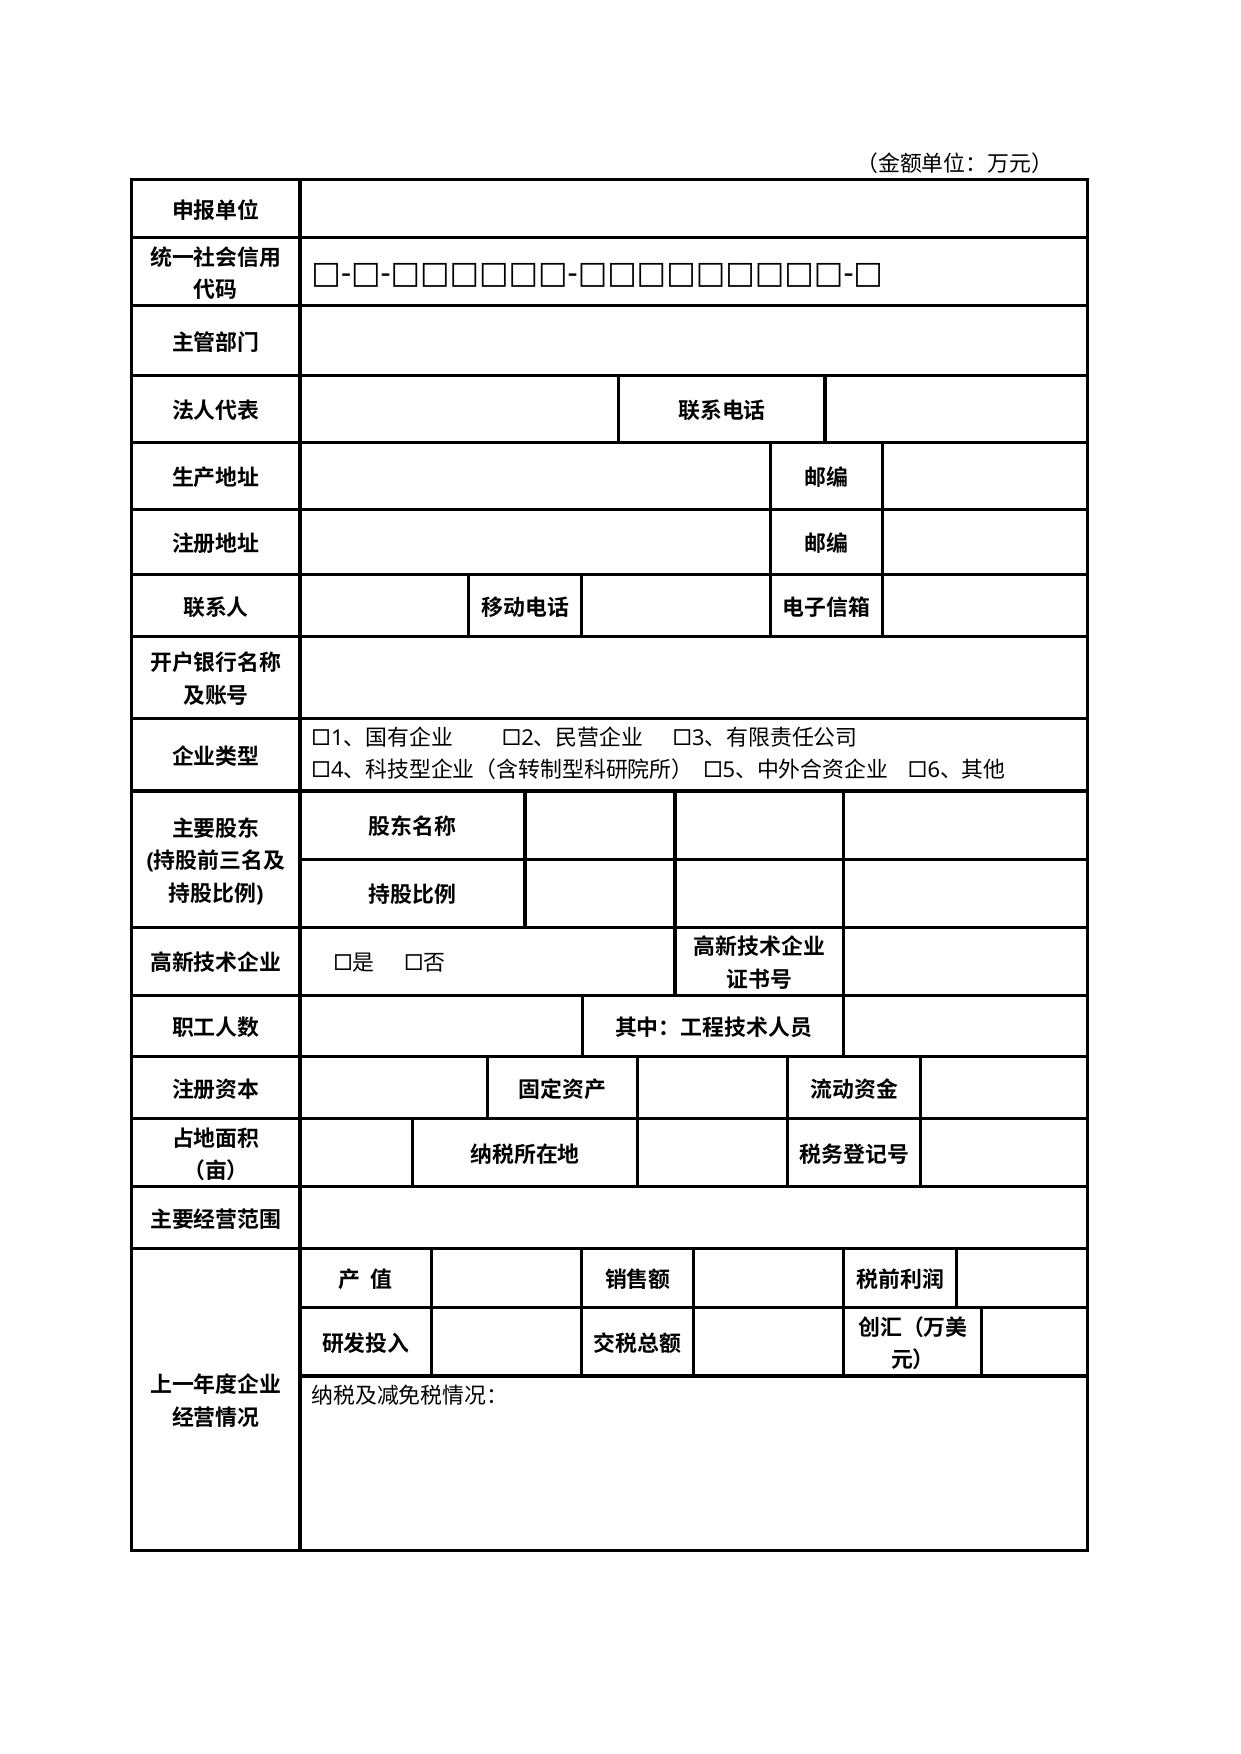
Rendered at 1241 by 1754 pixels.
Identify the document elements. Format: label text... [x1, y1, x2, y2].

table_cell 是 否 [302, 929, 673, 994]
table_cell 开户银行名称 及账号 [133, 638, 298, 717]
table_cell [884, 444, 1086, 508]
table_cell 交税总额 [583, 1309, 692, 1374]
table_cell [527, 861, 673, 926]
table_cell [302, 638, 1086, 717]
table_header 申报单位 [133, 181, 298, 236]
text （金额单位：万元） [187, 146, 1053, 178]
table_cell [302, 307, 1086, 374]
table_cell [677, 793, 842, 857]
table_cell [845, 793, 1086, 857]
table_cell [845, 929, 1086, 994]
table_cell 固定资产 [489, 1058, 636, 1117]
table_cell 电子信箱 [772, 576, 881, 635]
table_cell 企业类型 [133, 720, 298, 789]
table_cell 主管部门 [133, 307, 298, 374]
table_cell 流动资金 [789, 1058, 919, 1117]
table_cell [958, 1250, 1086, 1306]
table_cell [583, 576, 769, 635]
table_cell 生产地址 [133, 444, 298, 508]
table_cell 上一年度企业经营情况 [133, 1250, 298, 1548]
table_cell 创汇（万美元） [845, 1309, 980, 1374]
table_cell [639, 1058, 786, 1117]
table_cell [302, 997, 581, 1054]
table_cell [302, 511, 769, 573]
table_cell [302, 1188, 1086, 1247]
table_cell [884, 576, 1086, 635]
table_cell [302, 1058, 486, 1117]
table_cell 注册资本 [133, 1058, 298, 1117]
table_cell [845, 861, 1086, 926]
table_cell 联系电话 [620, 377, 823, 441]
table_cell [677, 861, 842, 926]
table_cell 1、国有企业 2、民营企业 3、有限责任公司 4、科技型企业（含转制型科研院所） 5、中外合资企业 6、其他 [302, 720, 1086, 789]
table_cell [302, 377, 617, 441]
table_cell 税前利润 [845, 1250, 955, 1306]
table_cell [922, 1058, 1086, 1117]
table_cell 其中：工程技术人员 [584, 997, 842, 1054]
table_cell 主要股东 (持股前三名及持股比例) [133, 793, 298, 926]
table_cell 持股比例 [302, 861, 523, 926]
table_cell 邮编 [772, 444, 881, 508]
table_cell [983, 1309, 1086, 1374]
table_cell [695, 1309, 842, 1374]
table_cell 注册地址 [133, 511, 298, 573]
table_cell [302, 576, 467, 635]
table_cell [884, 511, 1086, 573]
table_cell [302, 1120, 411, 1185]
table_cell [827, 377, 1086, 441]
table_cell [845, 997, 1086, 1054]
table_header [302, 181, 1086, 236]
table_cell 销售额 [583, 1250, 692, 1306]
table_cell [922, 1120, 1086, 1185]
table_cell [527, 793, 673, 857]
table_cell 占地面积（亩） [133, 1120, 298, 1185]
table_cell 统一社会信用代码 [133, 239, 298, 304]
table_cell 产 值 [302, 1250, 430, 1306]
table_cell 联系人 [133, 576, 298, 635]
table_cell 高新技术企业 [133, 929, 298, 994]
table_cell [639, 1120, 786, 1185]
table_cell 移动电话 [470, 576, 580, 635]
table_cell □-□-□□□□□□-□□□□□□□□□-□ [302, 239, 1086, 304]
table_cell 纳税所在地 [414, 1120, 636, 1185]
table_cell [433, 1250, 580, 1306]
table_cell 职工人数 [133, 997, 298, 1054]
table_cell [302, 444, 769, 508]
table_cell 主要经营范围 [133, 1188, 298, 1247]
table_cell 邮编 [772, 511, 881, 573]
table_cell 税务登记号 [789, 1120, 919, 1185]
table_cell 高新技术企业证书号 [677, 929, 842, 994]
table_cell 纳税及减免税情况： [302, 1378, 1086, 1548]
table_cell [433, 1309, 580, 1374]
table_cell [695, 1250, 842, 1306]
table_cell 股东名称 [302, 793, 523, 857]
table_cell 研发投入 [302, 1309, 430, 1374]
table_cell 法人代表 [133, 377, 298, 441]
